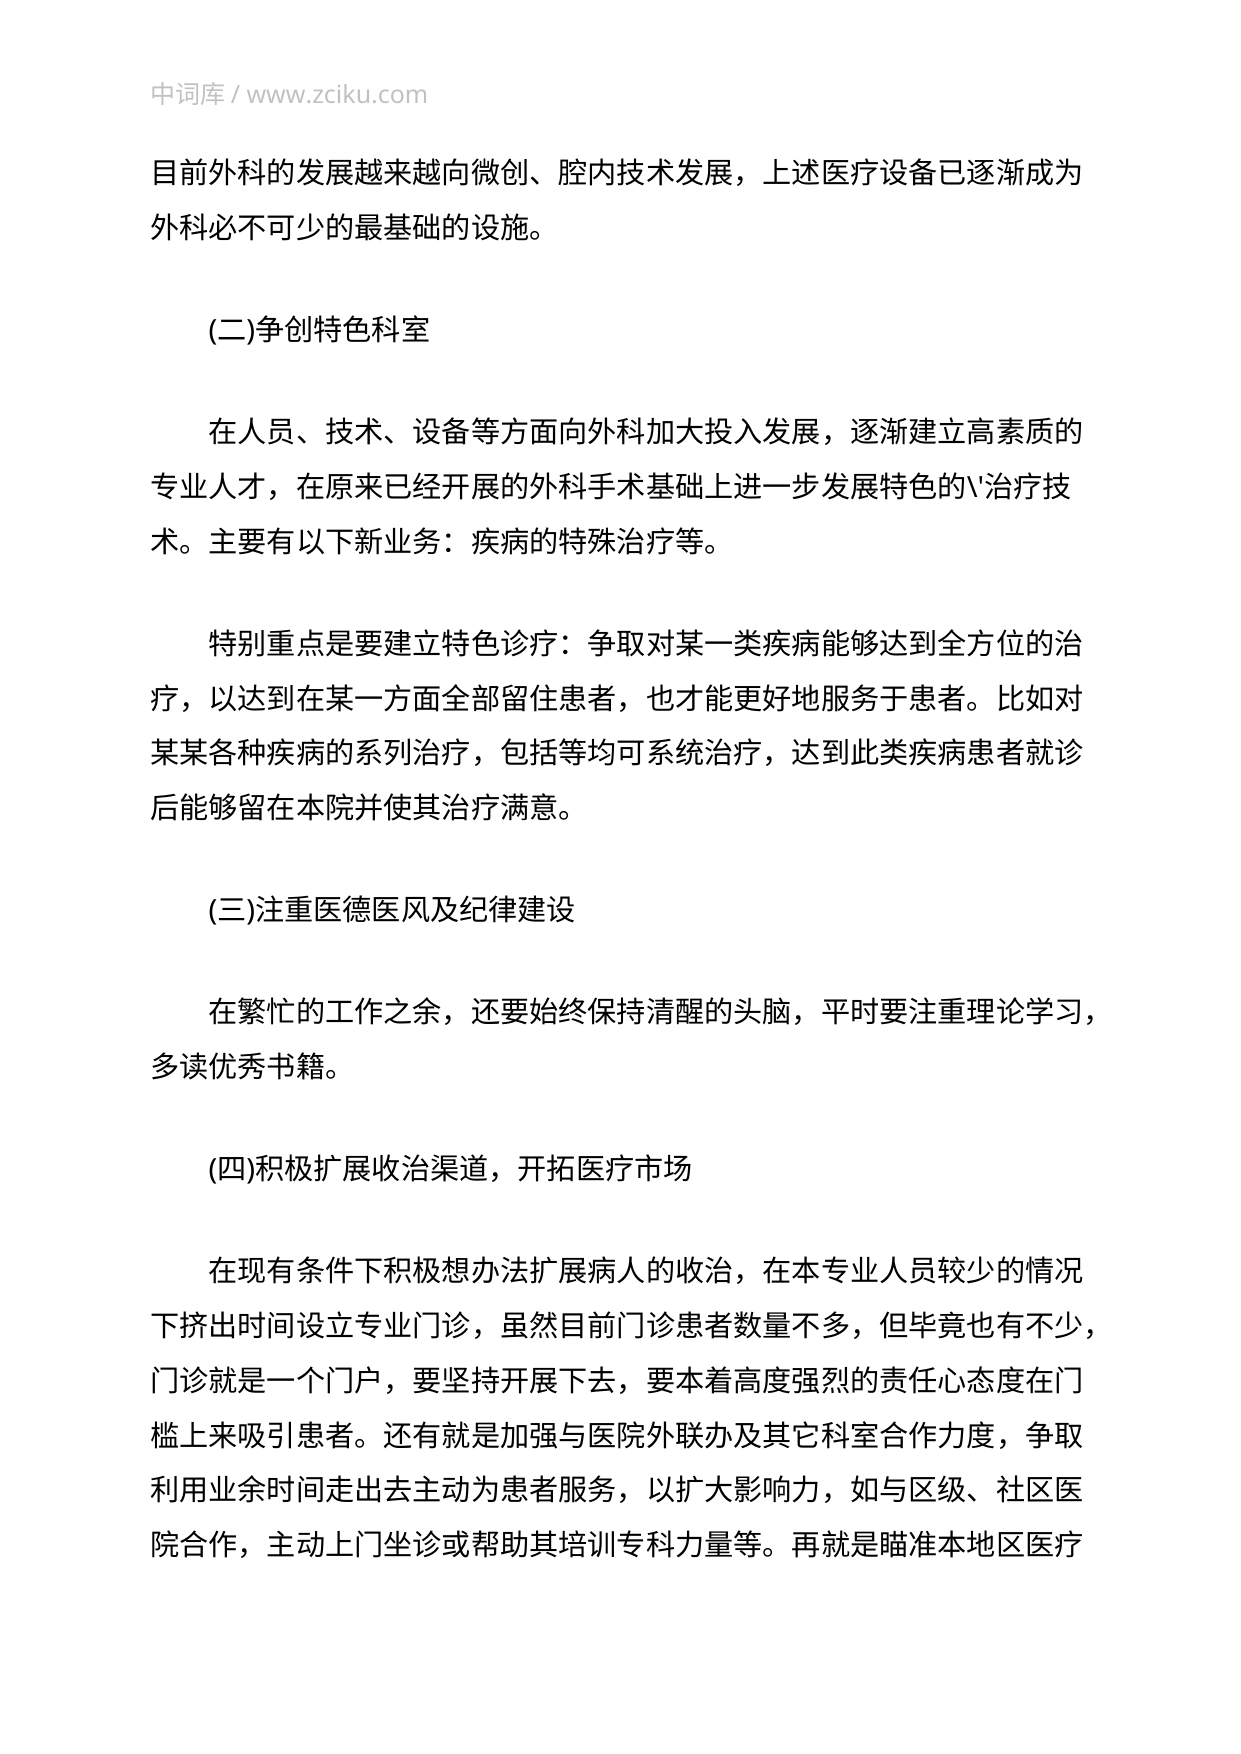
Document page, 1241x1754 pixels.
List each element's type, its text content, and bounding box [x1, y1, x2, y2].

text 在人员、技术、设备等方面向外科加大投入发展，逐渐建立高素质的专业人才，在原来已经开展的外科手术基础上进一步发展特色的\'治疗技术。主要有以下新业务：疾病的特殊治疗等。 [150, 409, 1090, 561]
text 特别重点是要建立特色诊疗：争取对某一类疾病能够达到全方位的治疗，以达到在某一方面全部留住患者，也才能更好地服务于患者。比如对某某各种疾病的系列治疗，包括等均可系统治疗，达到此类疾病患者就诊后能够留在本院并使其治疗满意。 [150, 620, 1090, 827]
text 在繁忙的工作之余，还要始终保持清醒的头脑，平时要注重理论学习，多读优秀书籍。 [150, 989, 1090, 1086]
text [150, 150, 1090, 247]
text (二)争创特色科室 [150, 307, 1090, 349]
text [150, 1247, 1090, 1564]
text (四)积极扩展收治渠道，开拓医疗市场 [150, 1145, 1090, 1188]
text (三)注重医德医风及纪律建设 [150, 887, 1090, 929]
